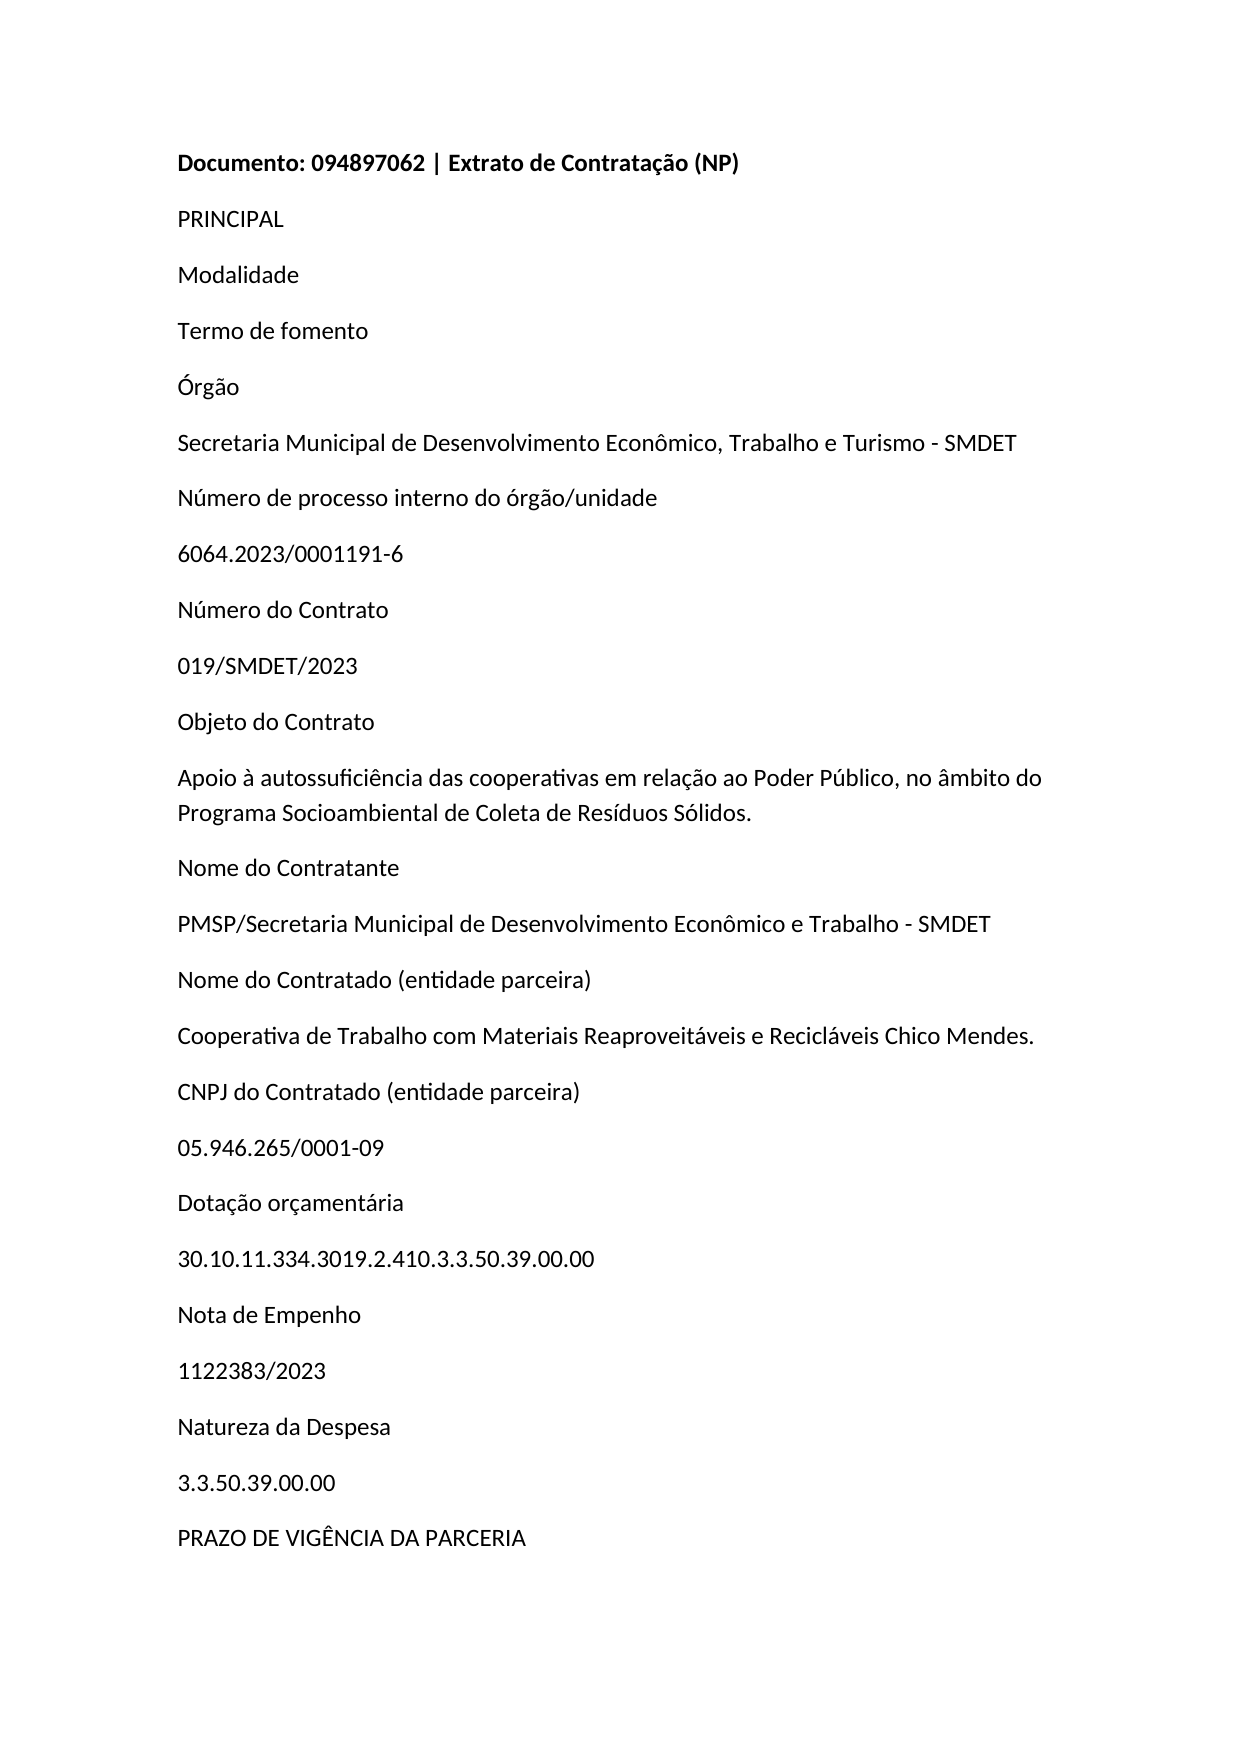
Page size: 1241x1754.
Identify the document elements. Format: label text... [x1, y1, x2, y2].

text Cooperativa de Trabalho com Materiais Reaproveitáveis e Recicláveis Chico Mendes. [177, 1020, 1063, 1051]
text Nome do Contratado (entidade parceira) [177, 964, 1063, 995]
text Dotação orçamentária [177, 1188, 1063, 1218]
text Número do Contrato [177, 594, 1063, 625]
text PRAZO DE VIGÊNCIA DA PARCERIA [177, 1523, 1063, 1553]
text CNPJ do Contratado (entidade parceira) [177, 1076, 1063, 1106]
text 30.10.11.334.3019.2.410.3.3.50.39.00.00 [177, 1243, 1063, 1274]
text Secretaria Municipal de Desenvolvimento Econômico, Trabalho e Turismo - SMDET [177, 427, 1063, 457]
text 1122383/2023 [177, 1355, 1063, 1386]
text Apoio à autossuficiência das cooperativas em relação ao Poder Público, no âmbito do Programa Socioambiental de Coleta de Resíduos Sólidos. [177, 762, 1063, 827]
text PRINCIPAL [177, 203, 1063, 234]
text Órgão [177, 371, 1063, 401]
text 3.3.50.39.00.00 [177, 1467, 1063, 1497]
text Documento: 094897062 | Extrato de Contratação (NP) [177, 148, 1063, 178]
text Objeto do Contrato [177, 706, 1063, 736]
text Nota de Empenho [177, 1299, 1063, 1330]
text PMSP/Secretaria Municipal de Desenvolvimento Econômico e Trabalho - SMDET [177, 908, 1063, 939]
text Nome do Contratante [177, 853, 1063, 883]
text 019/SMDET/2023 [177, 650, 1063, 681]
text Termo de fomento [177, 315, 1063, 346]
text Número de processo interno do órgão/unidade [177, 483, 1063, 513]
text Natureza da Despesa [177, 1411, 1063, 1441]
text 6064.2023/0001191-6 [177, 538, 1063, 569]
text 05.946.265/0001-09 [177, 1132, 1063, 1162]
text Modalidade [177, 259, 1063, 290]
